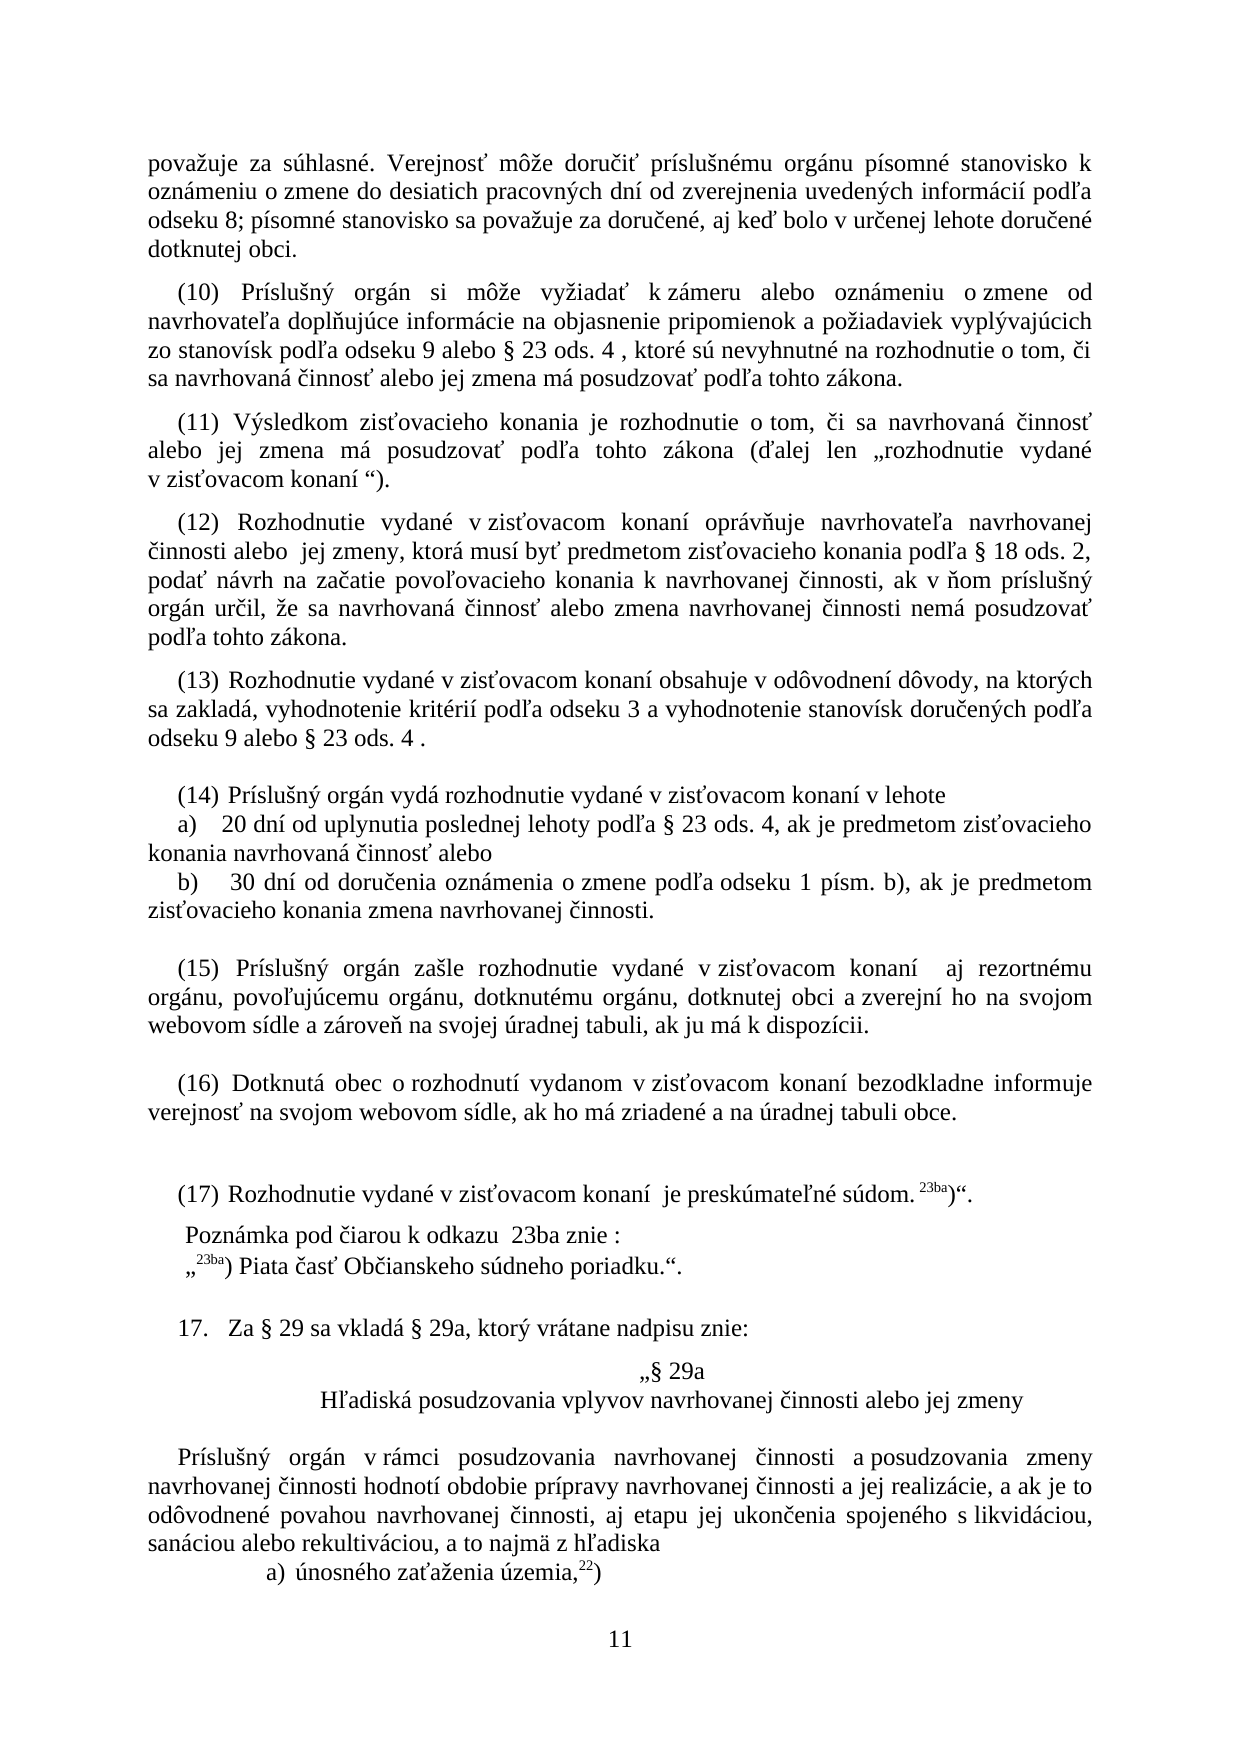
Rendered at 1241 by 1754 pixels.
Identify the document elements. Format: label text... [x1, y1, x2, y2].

list Dotknutá obec o rozhodnutí vydanom v zisťovacom konaní bezodkladne informuje verejnosť na svojom webovom sídle, ak ho má zriadené a na úradnej tabuli obce. [148, 1068, 1093, 1125]
list Hľadiská posudzovania vplyvov navrhovanej činnosti alebo jej zmeny [251, 1385, 1093, 1413]
list Rozhodnutie vydané v zisťovacom konaní je preskúmateľné súdom. 23ba)“. [148, 1179, 1093, 1208]
text Poznámka pod čiarou k odkazu 23ba znie : [185, 1220, 1093, 1249]
list Rozhodnutie vydané v zisťovacom konaní oprávňuje navrhovateľa navrhovanej činnosti alebo jej zmeny, ktorá musí byť predmetom zisťovacieho konania podľa § 18 ods. 2, podať návrh na začatie povoľovacieho konania k navrhovanej činnosti, ak v ňom príslušný orgán určil, že sa navrhovaná činnosť alebo zmena navrhovanej činnosti nemá posudzovať podľa tohto zákona. [148, 507, 1093, 651]
list Príslušný orgán zašle rozhodnutie vydané v zisťovacom konaní aj rezortnému orgánu, povoľujúcemu orgánu, dotknutému orgánu, dotknutej obci a zverejní ho na svojom webovom sídle a zároveň na svojej úradnej tabuli, ak ju má k dispozícii. [148, 953, 1093, 1039]
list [148, 148, 1093, 263]
list „§ 29a [251, 1356, 1093, 1385]
text „23ba) Piata časť Občianskeho súdneho poriadku.“. [185, 1251, 1093, 1280]
list Výsledkom zisťovacieho konania je rozhodnutie o tom, či sa navrhovaná činnosť alebo jej zmena má posudzovať podľa tohto zákona (ďalej len „rozhodnutie vydané v zisťovacom konaní “). [148, 407, 1093, 493]
list 20 dní od uplynutia poslednej lehoty podľa § 23 ods. 4, ak je predmetom zisťovacieho konania navrhovaná činnosť alebo [148, 809, 1093, 867]
list Príslušný orgán vydá rozhodnutie vydané v zisťovacom konaní v lehote [148, 780, 1093, 809]
list 30 dní od doručenia oznámenia o zmene podľa odseku 1 písm. b), ak je predmetom zisťovacieho konania zmena navrhovanej činnosti. [148, 867, 1093, 924]
list Rozhodnutie vydané v zisťovacom konaní obsahuje v odôvodnení dôvody, na ktorých sa zakladá, vyhodnotenie kritérií podľa odseku 3 a vyhodnotenie stanovísk doručených podľa odseku 9 alebo § 23 ods. 4 . [148, 665, 1093, 752]
list Príslušný orgán v rámci posudzovania navrhovanej činnosti a posudzovania zmeny navrhovanej činnosti hodnotí obdobie prípravy navrhovanej činnosti a jej realizácie, a ak je to odôvodnené povahou navrhovanej činnosti, aj etapu jej ukončenia spojeného s likvidáciou, sanáciou alebo rekultiváciou, a to najmä z hľadiska [148, 1442, 1093, 1557]
list únosného zaťaženia územia,22) [251, 1557, 1093, 1586]
list Príslušný orgán si môže vyžiadať k zámeru alebo oznámeniu o zmene od navrhovateľa doplňujúce informácie na objasnenie pripomienok a požiadaviek vyplývajúcich zo stanovísk podľa odseku 9 alebo § 23 ods. 4 , ktoré sú nevyhnutné na rozhodnutie o tom, či sa navrhovaná činnosť alebo jej zmena má posudzovať podľa tohto zákona. [148, 277, 1093, 392]
list Za § 29 sa vkladá § 29a, ktorý vrátane nadpisu znie: [153, 1313, 1093, 1342]
